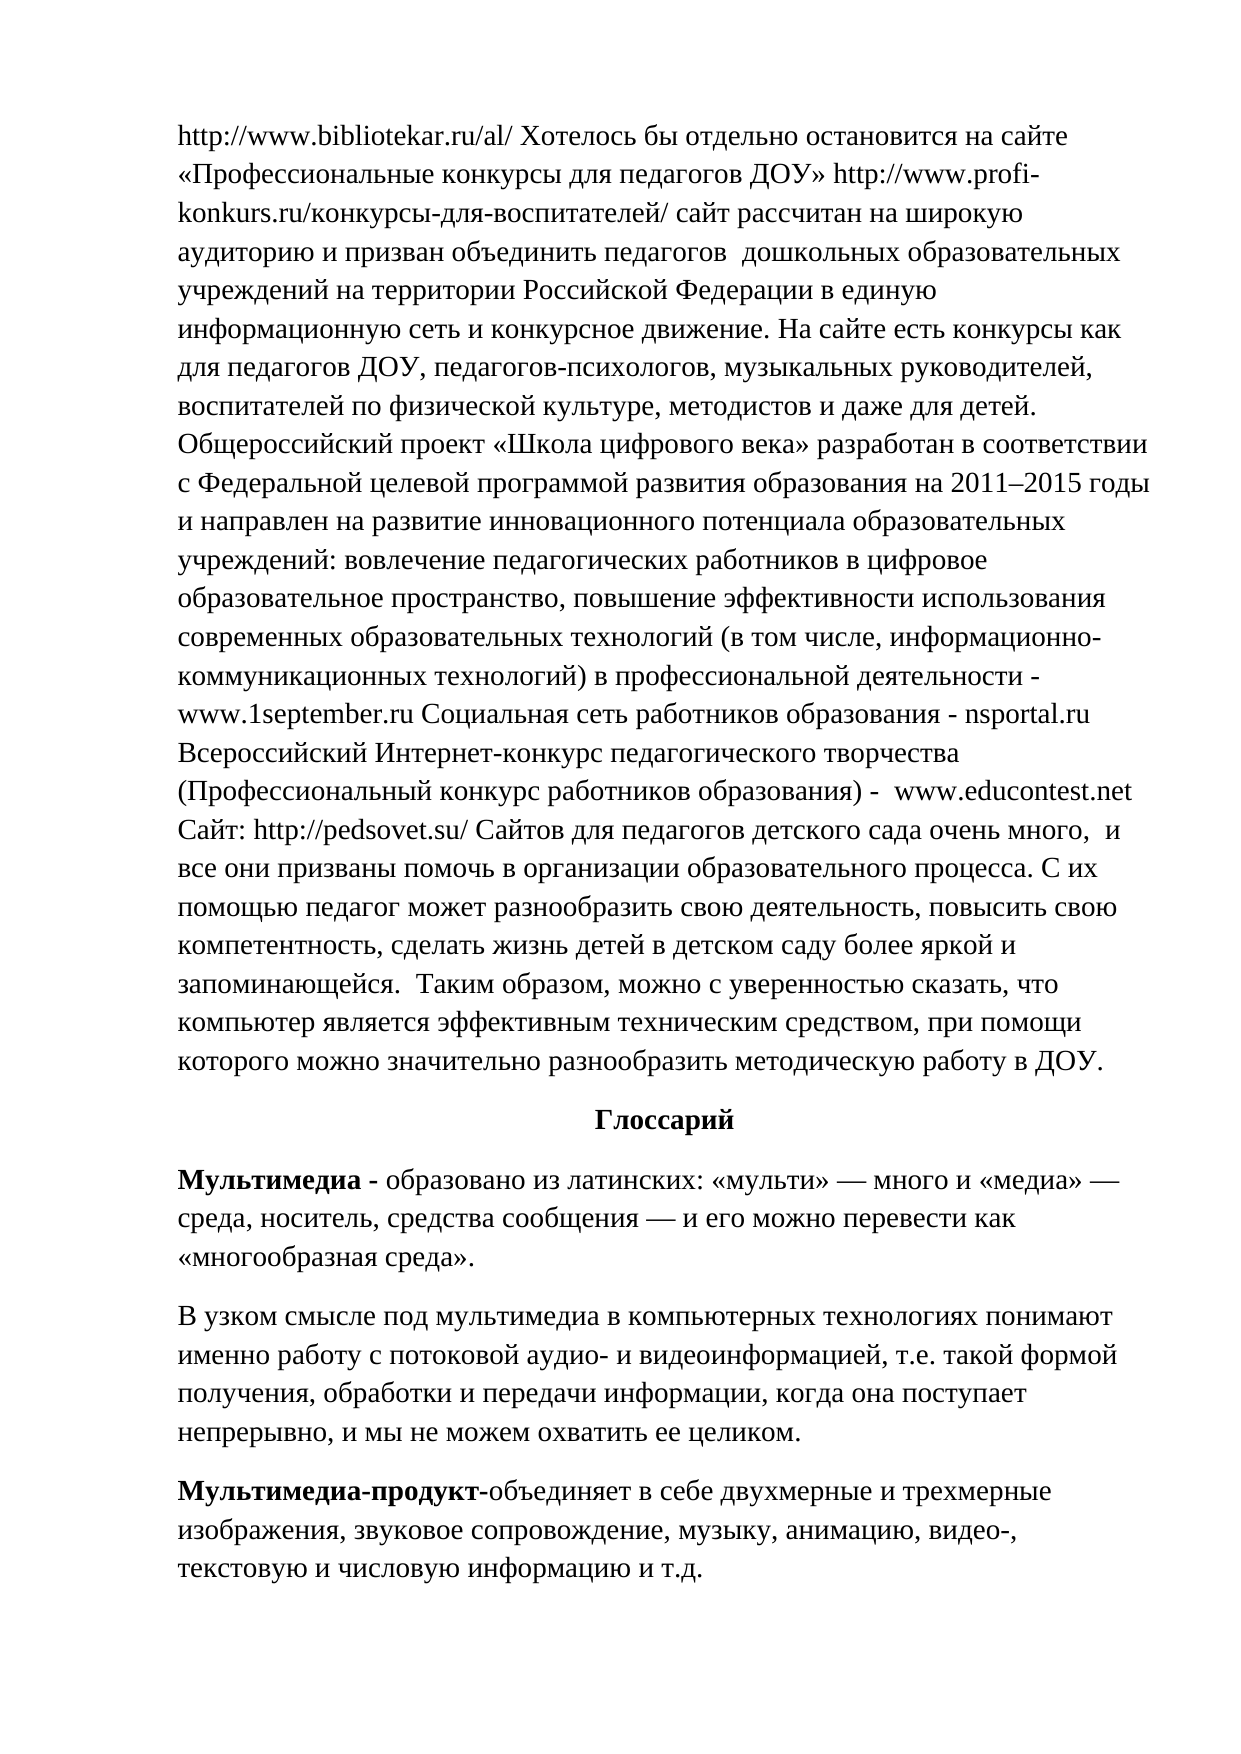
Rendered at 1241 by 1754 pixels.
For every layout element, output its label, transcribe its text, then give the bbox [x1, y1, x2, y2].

text Мультимедиа - образовано из латинских: «мульти» — много и «медиа» — среда, носитель, средства сообщения — и его можно перевести как «многообразная среда». [177, 1162, 1152, 1272]
text Глоссарий [177, 1102, 1152, 1136]
text В узком смысле под мультимедиа в компьютерных технологиях понимают именно работу с потоковой аудио- и видеоинформацией, т.е. такой формой получения, обработки и передачи информации, когда она поступает непрерывно, и мы не можем охватить ее целиком. [177, 1298, 1152, 1447]
text Мультимедиа-продукт-объединяет в себе двухмерные и трехмерные изображения, звуковое сопровождение, музыку, анимацию, видео-, текстовую и числовую информацию и т.д. [177, 1473, 1152, 1584]
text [177, 118, 1152, 1077]
